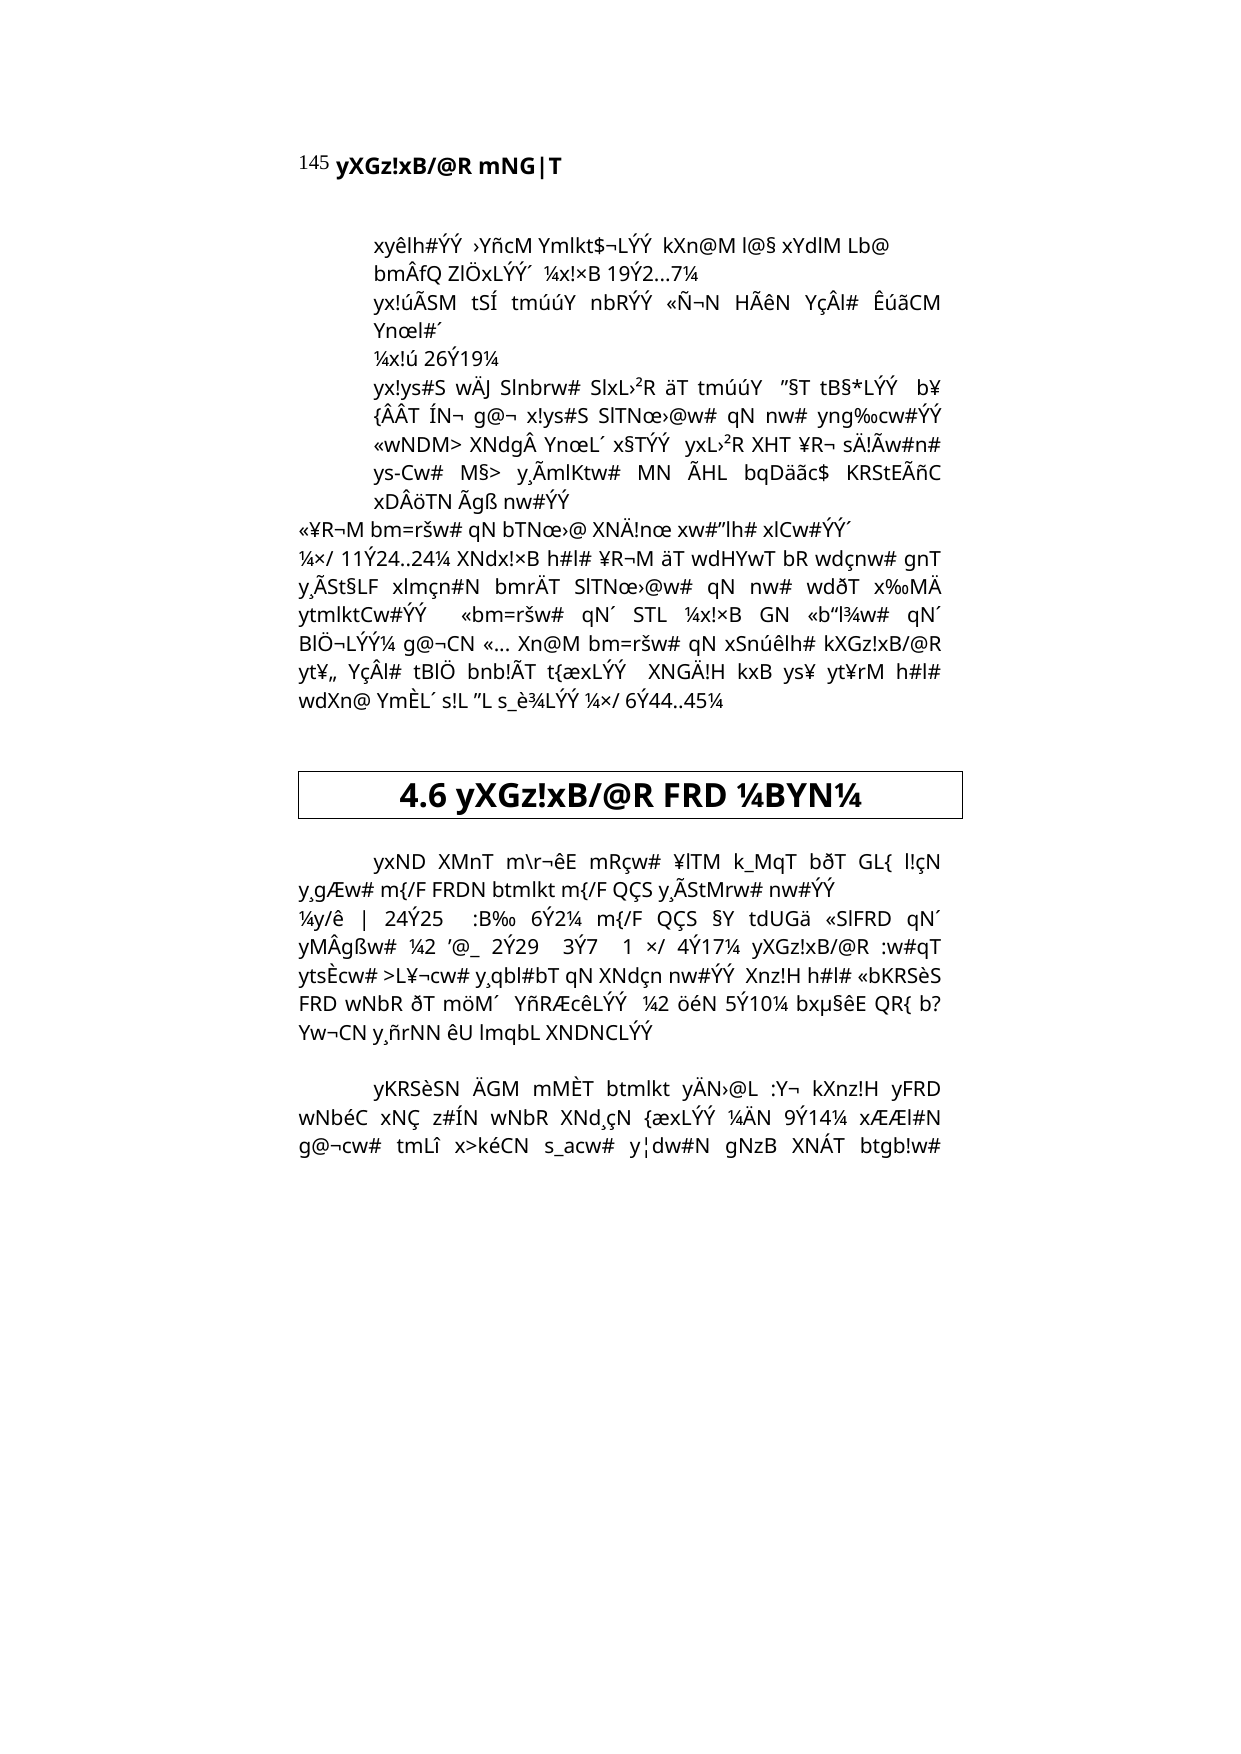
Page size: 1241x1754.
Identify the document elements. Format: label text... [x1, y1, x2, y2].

text «¥R¬M bm=ršw# qN bTNœ›@ XNÄ!nœ xw#”lh# xlCw#ÝÝ´ [298, 515, 942, 544]
text yxND XMnT m\r¬êE mRçw# ¥lTM k_MqT bðT GL{ l!çN y¸gÆw# m{/F FRDN btmlkt m{/F QÇS y¸ÃStMrw# nw#ÝÝ [298, 847, 942, 904]
table_header 4.6 yXGz!xB/@R FRD ¼BYN¼ [299, 772, 962, 818]
text ¼×/ 11Ý24..24¼ XNdx!×B h#l# ¥R¬M äT wdHYwT bR wdçnw# gnT y¸ÃSt§LF xlmçn#N bmrÄT SlTNœ›@w# qN nw# wdðT x‰MÄ ytmlktCw#ÝÝ «bm=ršw# qN´ STL ¼x!×B GN «b“l¾w# qN´ BlÖ¬LÝÝ¼ g@¬CN «... Xn@M bm=ršw# qN xSnúêlh# kXGz!xB/@R yt¥„ YçÂl# tBlÖ bnb!ÃT t{æxLÝÝ XNGÄ!H kxB ys¥ yt¥rM h#l# wdXn@ YmÈL´ s!L ”L s_è¾LÝÝ ¼×/ 6Ý44..45¼ [298, 544, 942, 714]
text ¼x!ú 26Ý19¼ [298, 344, 942, 373]
text ¼y/ê | 24Ý25 :B‰ 6Ý2¼ m{/F QÇS §Y tdUGä «SlFRD qN´ yMÂgßw# ¼2 ’@_ 2Ý29 3Ý7 1 ×/ 4Ý17¼ yXGz!xB/@R :w#qT ytsÈcw# >L¥¬cw# y¸qbl#bT qN XNdçn nw#ÝÝ Xnz!H h#l# «bKRSèS FRD wNbR ðT möM´ YñRÆcêLÝÝ ¼2 öéN 5Ý10¼ bxµ§êE QR{ b?Yw¬CN y¸ñrNN êU lmqbL XNDNCLÝÝ [298, 904, 942, 1046]
text yx!úÃSM tSÍ tmúúY nbRÝÝ «Ñ¬N HÃêN YçÂl# ÊúãCM Ynœl#´ [373, 288, 942, 344]
text xyêlh#ÝÝ ›YñcM Ymlkt$¬LÝÝ kXn@M l@§ xYdlM Lb@ [373, 231, 942, 259]
text bmÂfQ ZlÖxLÝÝ´ ¼x!×B 19Ý2...7¼ [298, 259, 942, 288]
text yKRSèSN ÄGM mMÈT btmlkt yÄN›@L :Y¬ kXnz!H yFRD wNbéC xNÇ z#ÍN wNbR XNd¸çN {æxLÝÝ ¼ÄN 9Ý14¼ xÆÆl#N g@¬cw# tmLî x>kéCN s_acw# y¦dw#N gNzB XNÁT btgb!w# mNgD XNÄêl#T km-YQ UR ÃmúSlêLÝÝ ¼¥t& 13Ý47..49¼ yxœ x_¥íC tMœl@T ywNg@L _¶ kxœ ¥_m© mrB ÃmúSlêLÝÝ Bz# ›YnT sãC b!ÃSÆSBM _„w#N km_æ xœ XNd¸lY h#l# sãCNM XNÄ!h# YlÃÃcêLÝÝ ¼¥t& 13Ý47..49¼ TRÙ»w# GL{ nw#ÝÝ «b›lM m=rš XNÄ!h# YçÂLÝÝ m§LKT m_tw# `-!xt®CN kÚD”N mµkL Yl†xcêLÝÝ´ [298, 1074, 942, 1160]
text yx!ys#S wÄJ Slnbrw# SlxL›²R äT tmúúY ”§T tB§*LÝÝ b¥{ÂÂT ÍN¬ g@¬ x!ys#S SlTNœ›@w# qN nw# yng‰cw#ÝÝ «wNDM> XNdgÂ YnœL´ x§TÝÝ yxL›²R XHT ¥R¬ sÄ!Ãw#n# ys-Cw# M§> y¸ÃmlKtw# MN ÃHL bqDäãc$ KRStEÃñC xDÂöTN Ãgß nw#ÝÝ [373, 373, 942, 515]
